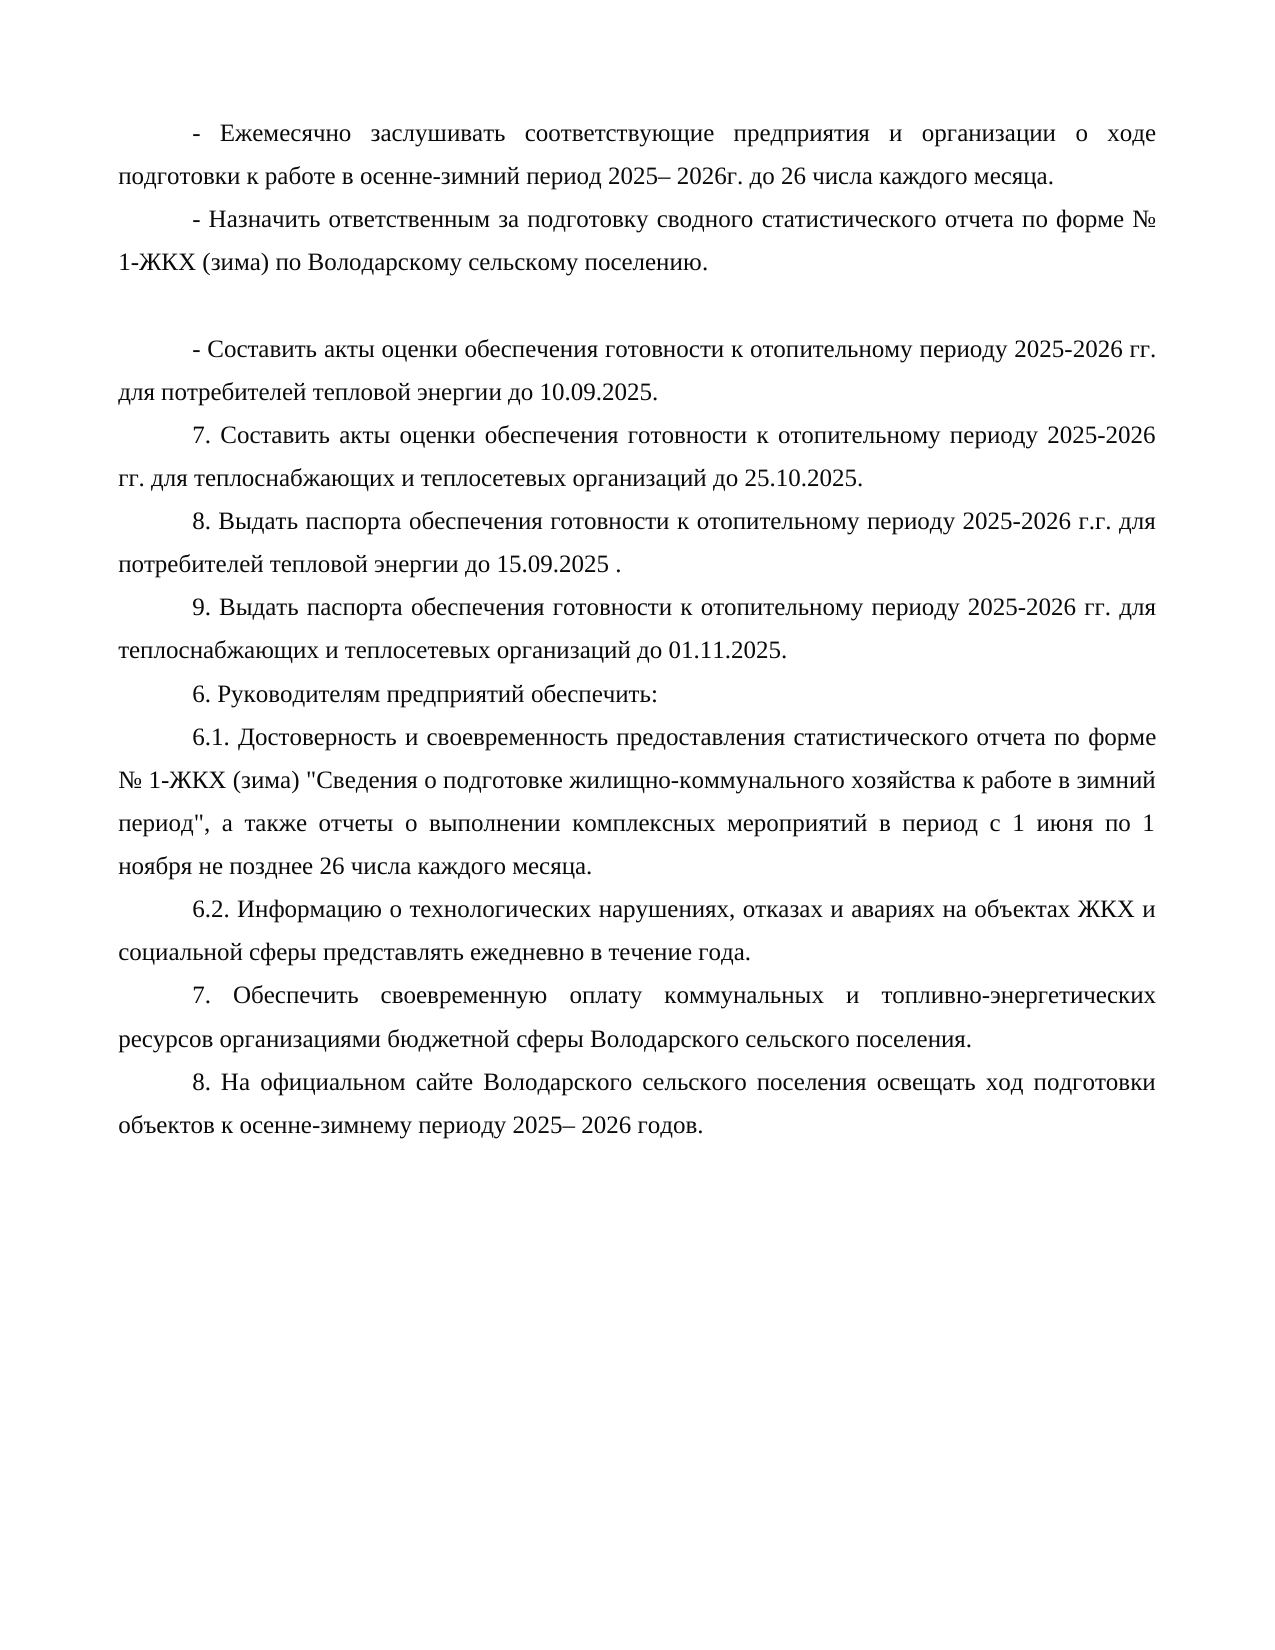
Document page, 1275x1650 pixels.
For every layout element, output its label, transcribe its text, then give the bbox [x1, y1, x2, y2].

text - Ежемесячно заслушивать соответствующие предприятия и организации о ходе подготовки к работе в осенне-зимний период 2025– 2026г. до 26 числа каждого месяца. [118, 118, 1157, 190]
text 8. Выдать паспорта обеспечения готовности к отопительному периоду 2025-2026 г.г. для потребителей тепловой энергии до 15.09.2025 . [118, 506, 1157, 578]
text 9. Выдать паспорта обеспечения готовности к отопительному периоду 2025-2026 гг. для теплоснабжающих и теплосетевых организаций до 01.11.2025. [118, 592, 1157, 664]
text 6.1. Достоверность и своевременность предоставления статистического отчета по форме № 1-ЖКХ (зима) "Сведения о подготовке жилищно-коммунального хозяйства к работе в зимний период", а также отчеты о выполнении комплексных мероприятий в период с 1 июня по 1 ноября не позднее 26 числа каждого месяца. [118, 722, 1157, 880]
text 7. Составить акты оценки обеспечения готовности к отопительному периоду 2025-2026 гг. для теплоснабжающих и теплосетевых организаций до 25.10.2025. [118, 420, 1157, 492]
text - Составить акты оценки обеспечения готовности к отопительному периоду 2025-2026 гг. для потребителей тепловой энергии до 10.09.2025. [118, 334, 1157, 406]
text - Назначить ответственным за подготовку сводного статистического отчета по форме № 1-ЖКХ (зима) по Володарскому сельскому поселению. [118, 204, 1157, 276]
text 8. На официальном сайте Володарского сельского поселения освещать ход подготовки объектов к осенне-зимнему периоду 2025– 2026 годов. [118, 1067, 1157, 1139]
text 6. Руководителям предприятий обеспечить: [118, 679, 1157, 707]
text 6.2. Информацию о технологических нарушениях, отказах и авариях на объектах ЖКХ и социальной сферы представлять ежедневно в течение года. [118, 894, 1157, 966]
text 7. Обеспечить своевременную оплату коммунальных и топливно-энергетических ресурсов организациями бюджетной сферы Володарского сельского поселения. [118, 981, 1157, 1052]
